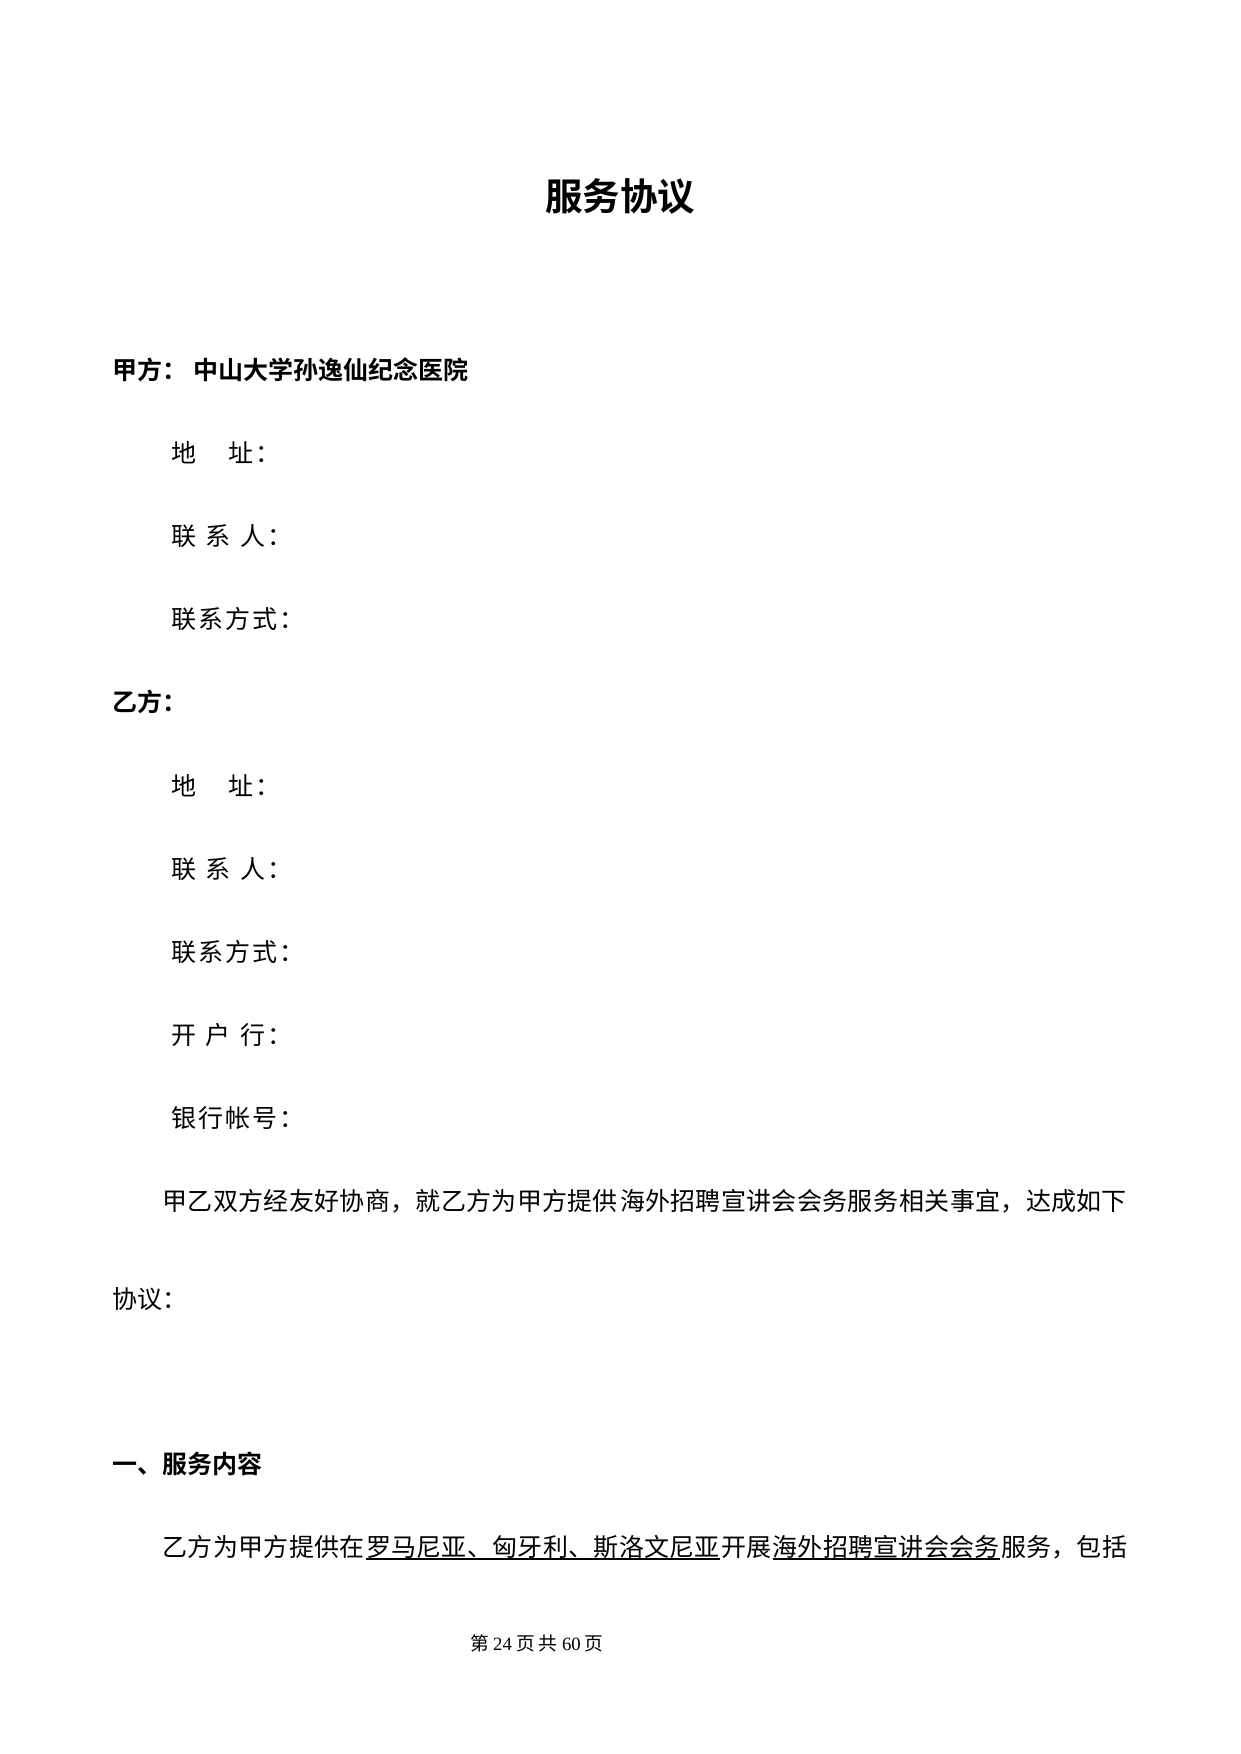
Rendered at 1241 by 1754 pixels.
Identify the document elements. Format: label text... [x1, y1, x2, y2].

text 开 户 行： [112, 1001, 1128, 1066]
text 联系方式： [112, 918, 1128, 983]
text 银行帐号： [112, 1084, 1128, 1149]
text 联系方式： [112, 585, 1128, 650]
text 联 系 人： [112, 835, 1128, 900]
text 甲方： 中山大学孙逸仙纪念医院 [112, 336, 1128, 401]
text 甲乙双方经友好协商，就乙方为甲方提供海外招聘宣讲会会务服务相关事宜，达成如下协议： [112, 1167, 1128, 1330]
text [112, 1513, 1128, 1578]
text 联 系 人： [112, 502, 1128, 567]
text 地 址： [112, 752, 1128, 817]
text 乙方： [112, 668, 1128, 733]
text 服务协议 [112, 162, 1128, 227]
text 一、服务内容 [112, 1430, 1128, 1495]
text 地 址： [112, 419, 1128, 484]
